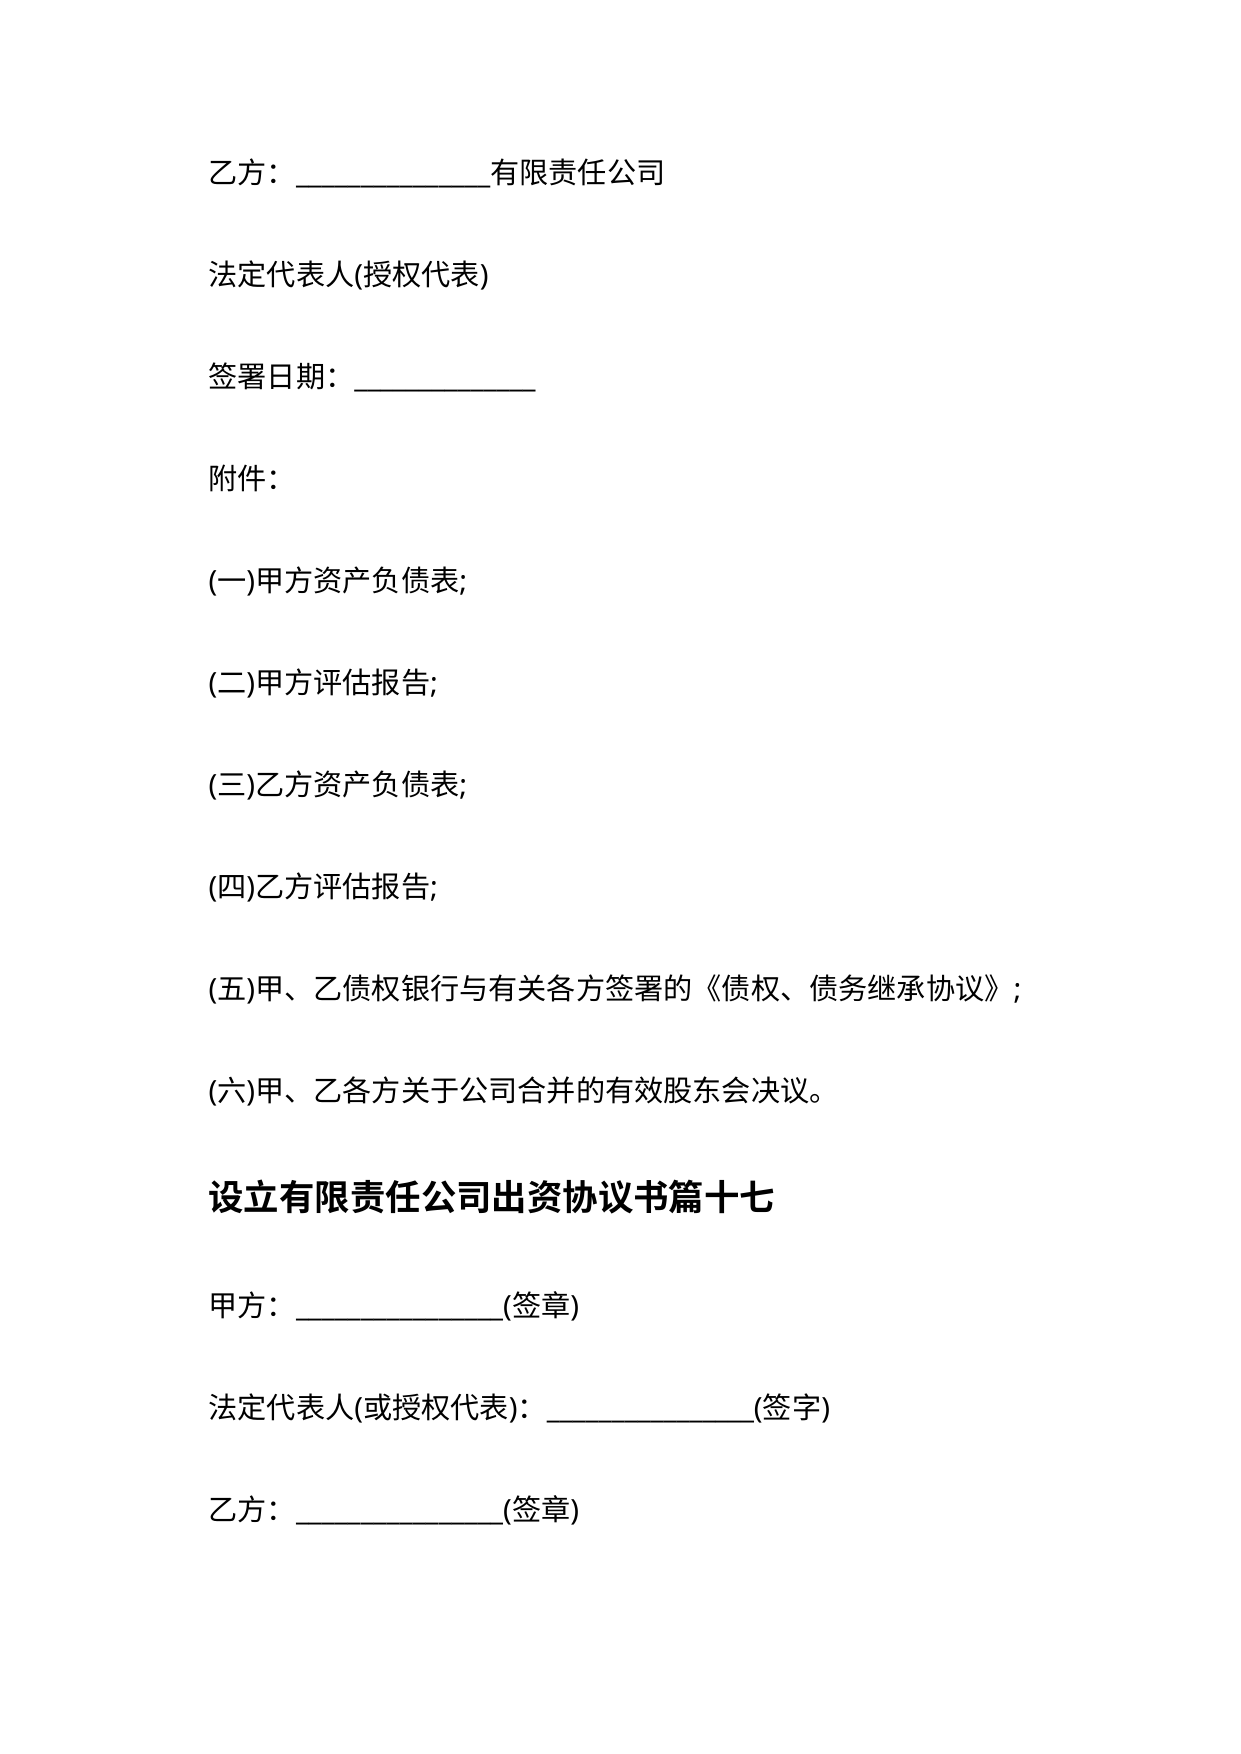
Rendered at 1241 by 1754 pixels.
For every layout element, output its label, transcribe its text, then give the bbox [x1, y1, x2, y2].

text 法定代表人(或授权代表)：________________(签字) [150, 1385, 1090, 1427]
text 附件： [150, 456, 1090, 498]
text 甲方：________________(签章) [150, 1283, 1090, 1325]
text (一)甲方资产负债表; [150, 558, 1090, 600]
text (四)乙方评估报告; [150, 864, 1090, 906]
text 法定代表人(授权代表) [150, 252, 1090, 294]
text (三)乙方资产负债表; [150, 762, 1090, 804]
text (六)甲、乙各方关于公司合并的有效股东会决议。 [150, 1068, 1090, 1110]
text 乙方：________________(签章) [150, 1487, 1090, 1529]
text 乙方：_______________有限责任公司 [150, 150, 1090, 192]
text (二)甲方评估报告; [150, 660, 1090, 702]
text 设立有限责任公司出资协议书篇十七 [150, 1169, 1090, 1221]
text 签署日期：______________ [150, 354, 1090, 396]
text (五)甲、乙债权银行与有关各方签署的《债权、债务继承协议》; [150, 966, 1090, 1008]
